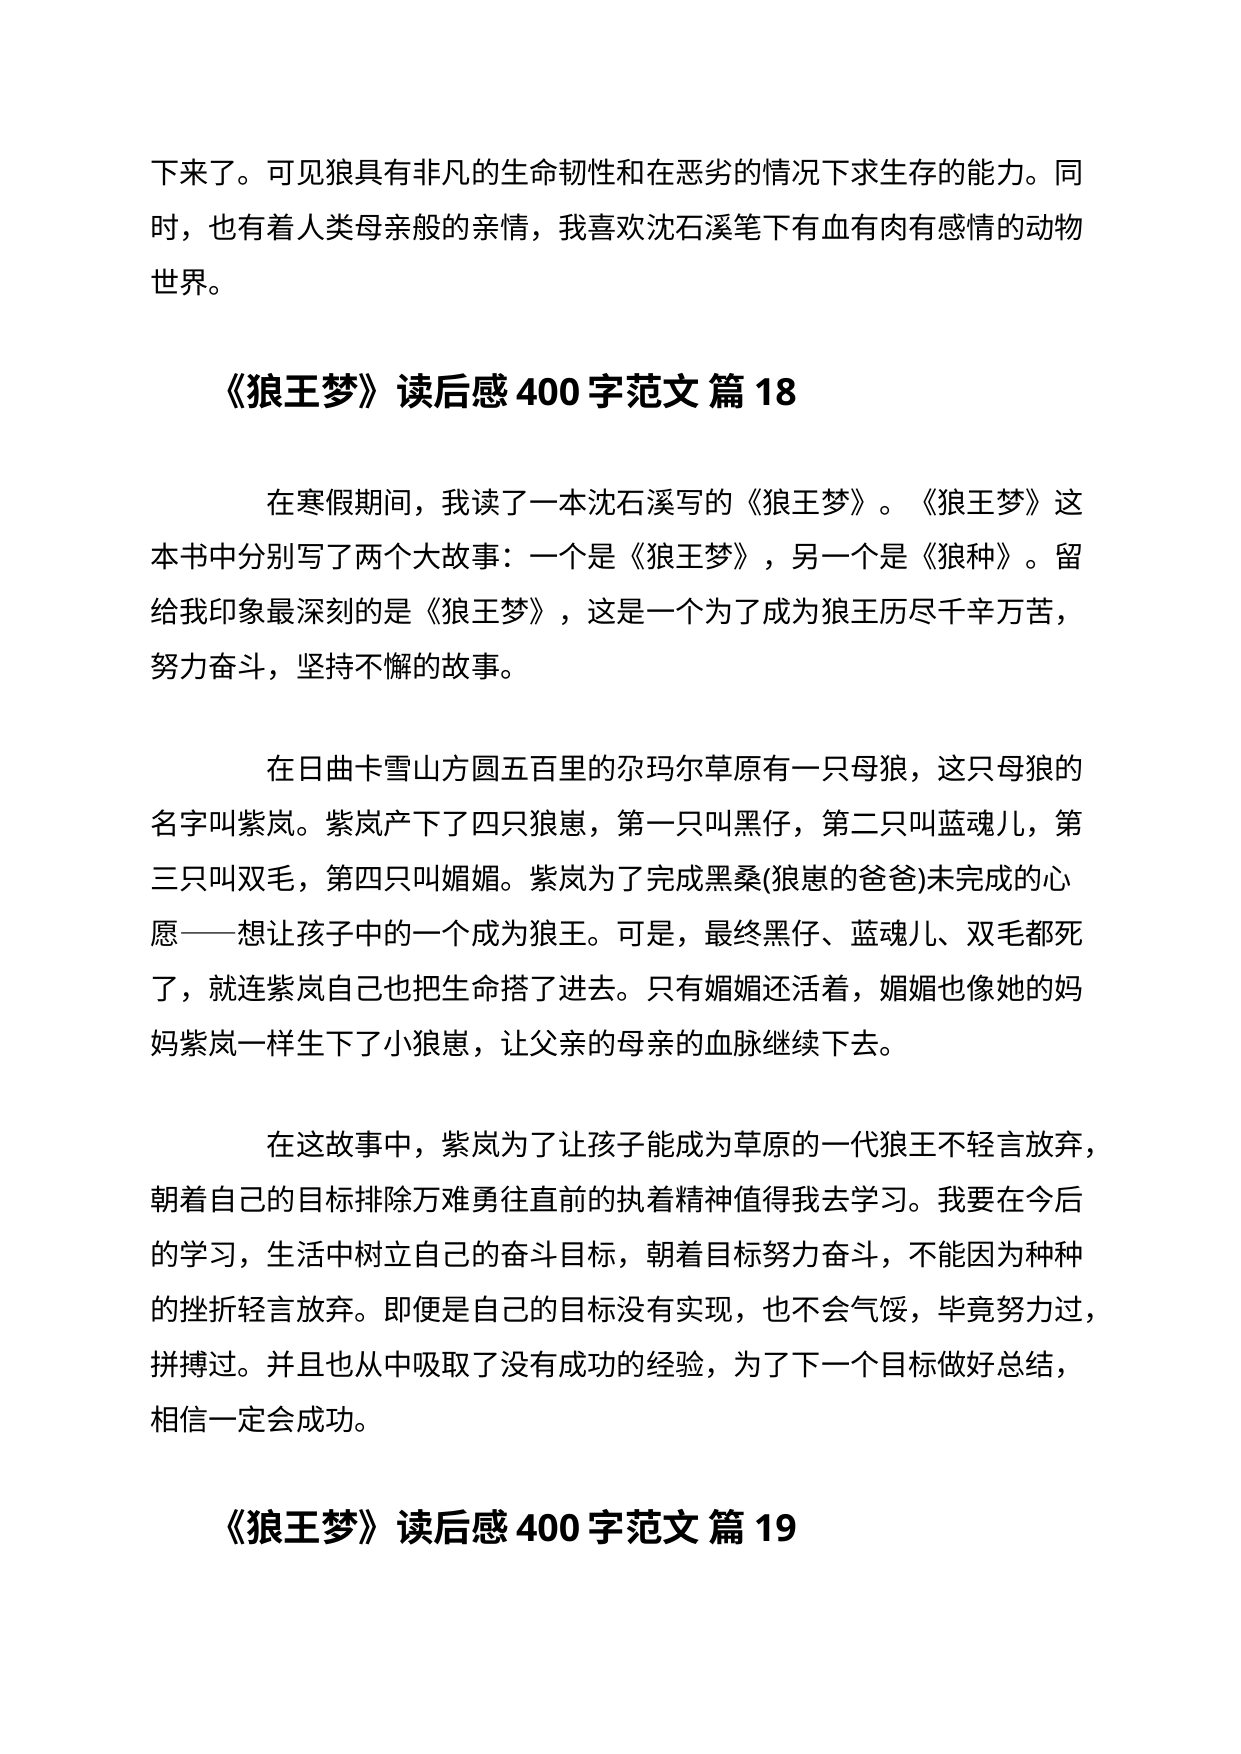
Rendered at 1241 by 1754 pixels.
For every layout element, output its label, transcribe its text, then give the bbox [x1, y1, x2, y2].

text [150, 150, 1090, 302]
text 在这故事中，紫岚为了让孩子能成为草原的一代狼王不轻言放弃，朝着自己的目标排除万难勇往直前的执着精神值得我去学习。我要在今后的学习，生活中树立自己的奋斗目标，朝着目标努力奋斗，不能因为种种的挫折轻言放弃。即便是自己的目标没有实现，也不会气馁，毕竟努力过，拼搏过。并且也从中吸取了没有成功的经验，为了下一个目标做好总结，相信一定会成功。 [150, 1122, 1090, 1439]
text 在寒假期间，我读了一本沈石溪写的《狼王梦》。《狼王梦》这本书中分别写了两个大故事：一个是《狼王梦》，另一个是《狼种》。留给我印象最深刻的是《狼王梦》，这是一个为了成为狼王历尽千辛万苦，努力奋斗，坚持不懈的故事。 [150, 479, 1090, 686]
text 《狼王梦》读后感400字范文 篇18 [150, 362, 1090, 416]
text 在日曲卡雪山方圆五百里的尕玛尔草原有一只母狼，这只母狼的名字叫紫岚。紫岚产下了四只狼崽，第一只叫黑仔，第二只叫蓝魂儿，第三只叫双毛，第四只叫媚媚。紫岚为了完成黑桑(狼崽的爸爸)未完成的心愿——想让孩子中的一个成为狼王。可是，最终黑仔、蓝魂儿、双毛都死了，就连紫岚自己也把生命搭了进去。只有媚媚还活着，媚媚也像她的妈妈紫岚一样生下了小狼崽，让父亲的母亲的血脉继续下去。 [150, 746, 1090, 1062]
text 《狼王梦》读后感400字范文 篇19 [150, 1498, 1090, 1553]
